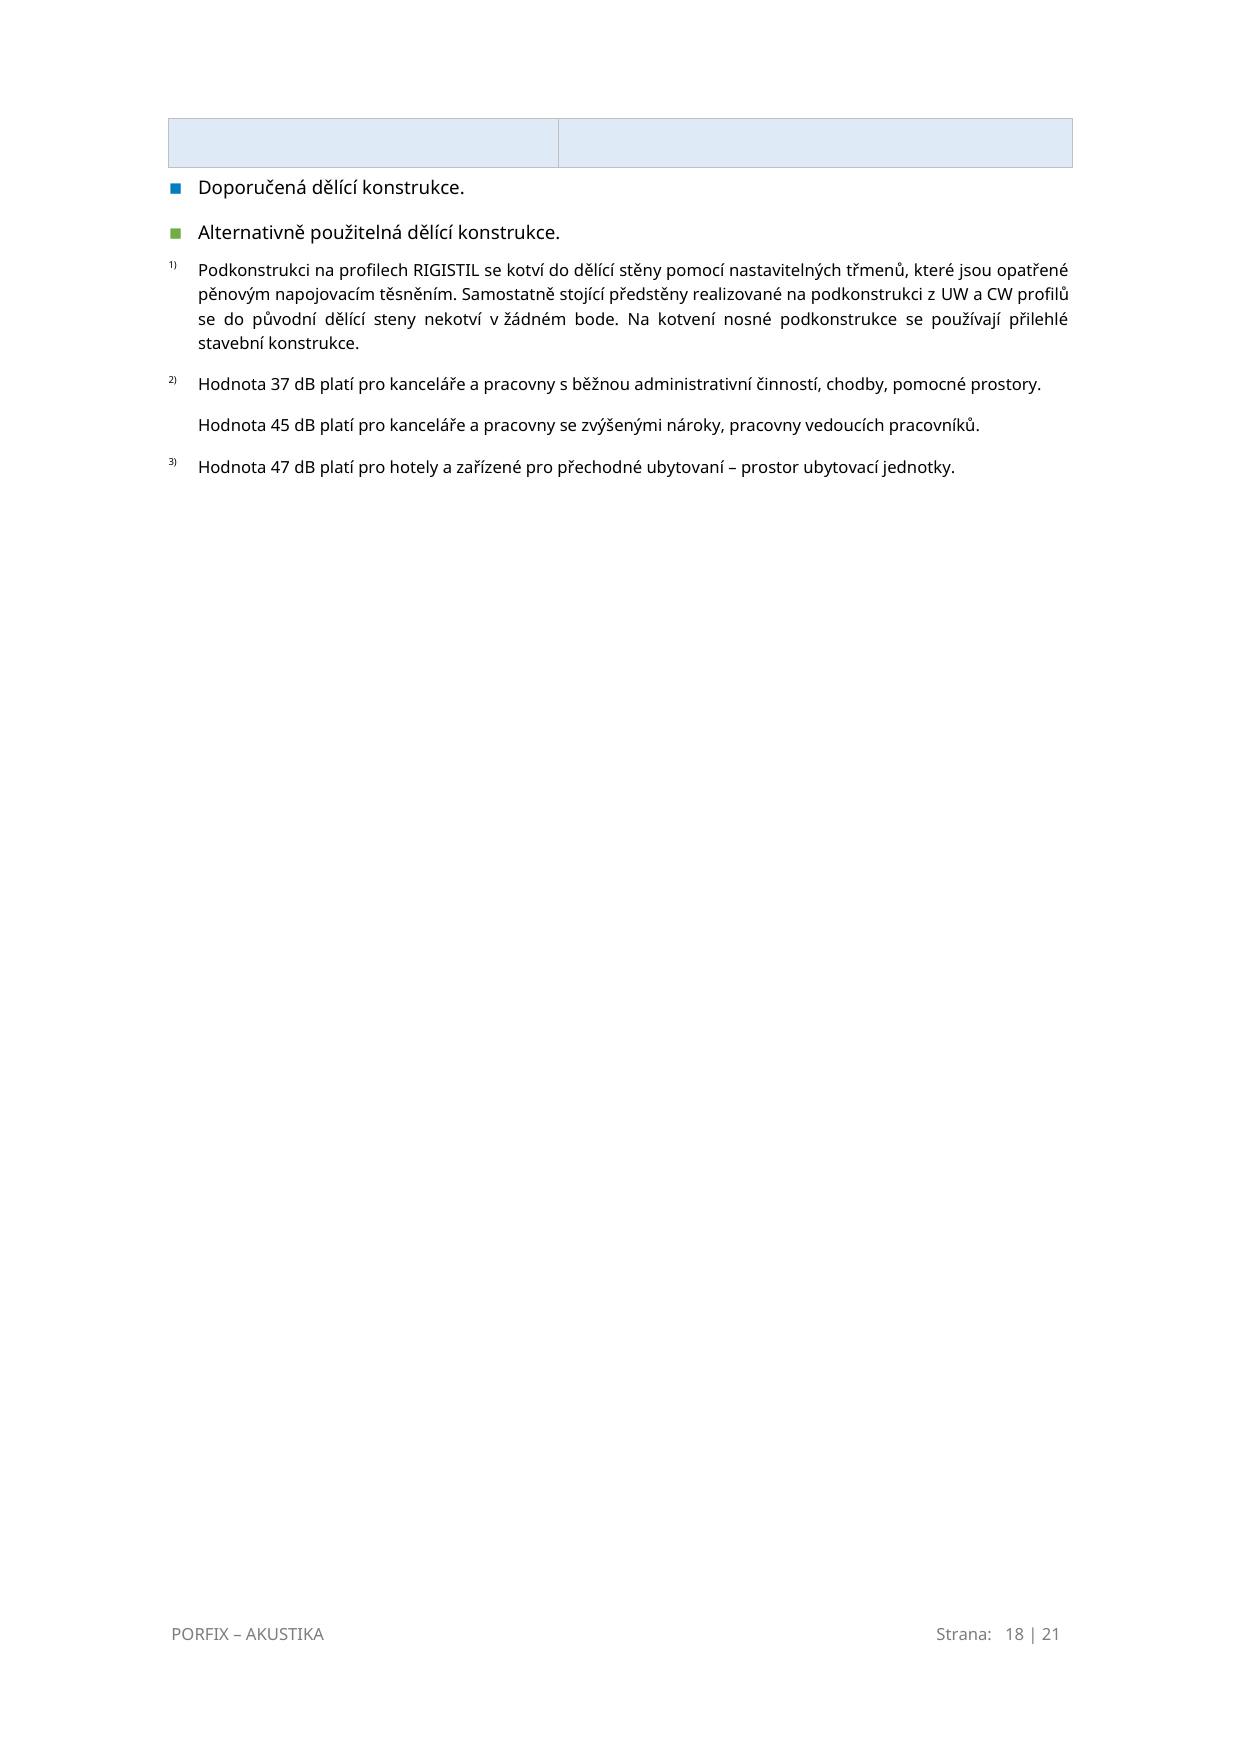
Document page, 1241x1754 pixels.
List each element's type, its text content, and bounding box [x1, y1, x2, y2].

table_cell [996, 119, 1072, 167]
text 2) Hodnota 37 dB platí pro kanceláře a pracovny s běžnou administrativní činností, chodby, pomocné prostory. [168, 373, 1069, 396]
table_cell [665, 119, 718, 167]
table_cell [612, 119, 665, 167]
text ▪ Alternativně použitelná dělící konstrukce. [168, 217, 924, 246]
text 3) Hodnota 47 dB platí pro hotely a zařízené pro přechodné ubytovaní – prostor ubytovací jednotky. [168, 455, 1069, 478]
text ▪ Doporučená dělící konstrukce. [168, 172, 924, 201]
table_cell [718, 119, 795, 167]
text Hodnota 45 dB platí pro kanceláře a pracovny se zvýšenými nároky, pracovny vedoucích pracovníků. [183, 414, 1069, 437]
table_cell [559, 119, 612, 167]
table_cell [169, 119, 558, 167]
table_cell [919, 119, 996, 167]
text 1) Podkonstrukci na profilech RIGISTIL se kotví do dělící stěny pomocí nastavitelných třmenů, které jsou opatřené pěnovým napojovacím těsněním. Samostatně stojící předstěny realizované na podkonstrukci z UW a CW profilů se do původní dělící steny nekotví v žádném bode. Na kotvení nosné podkonstrukce se používají přilehlé stavební konstrukce. [168, 258, 1069, 354]
table_cell [795, 119, 919, 167]
